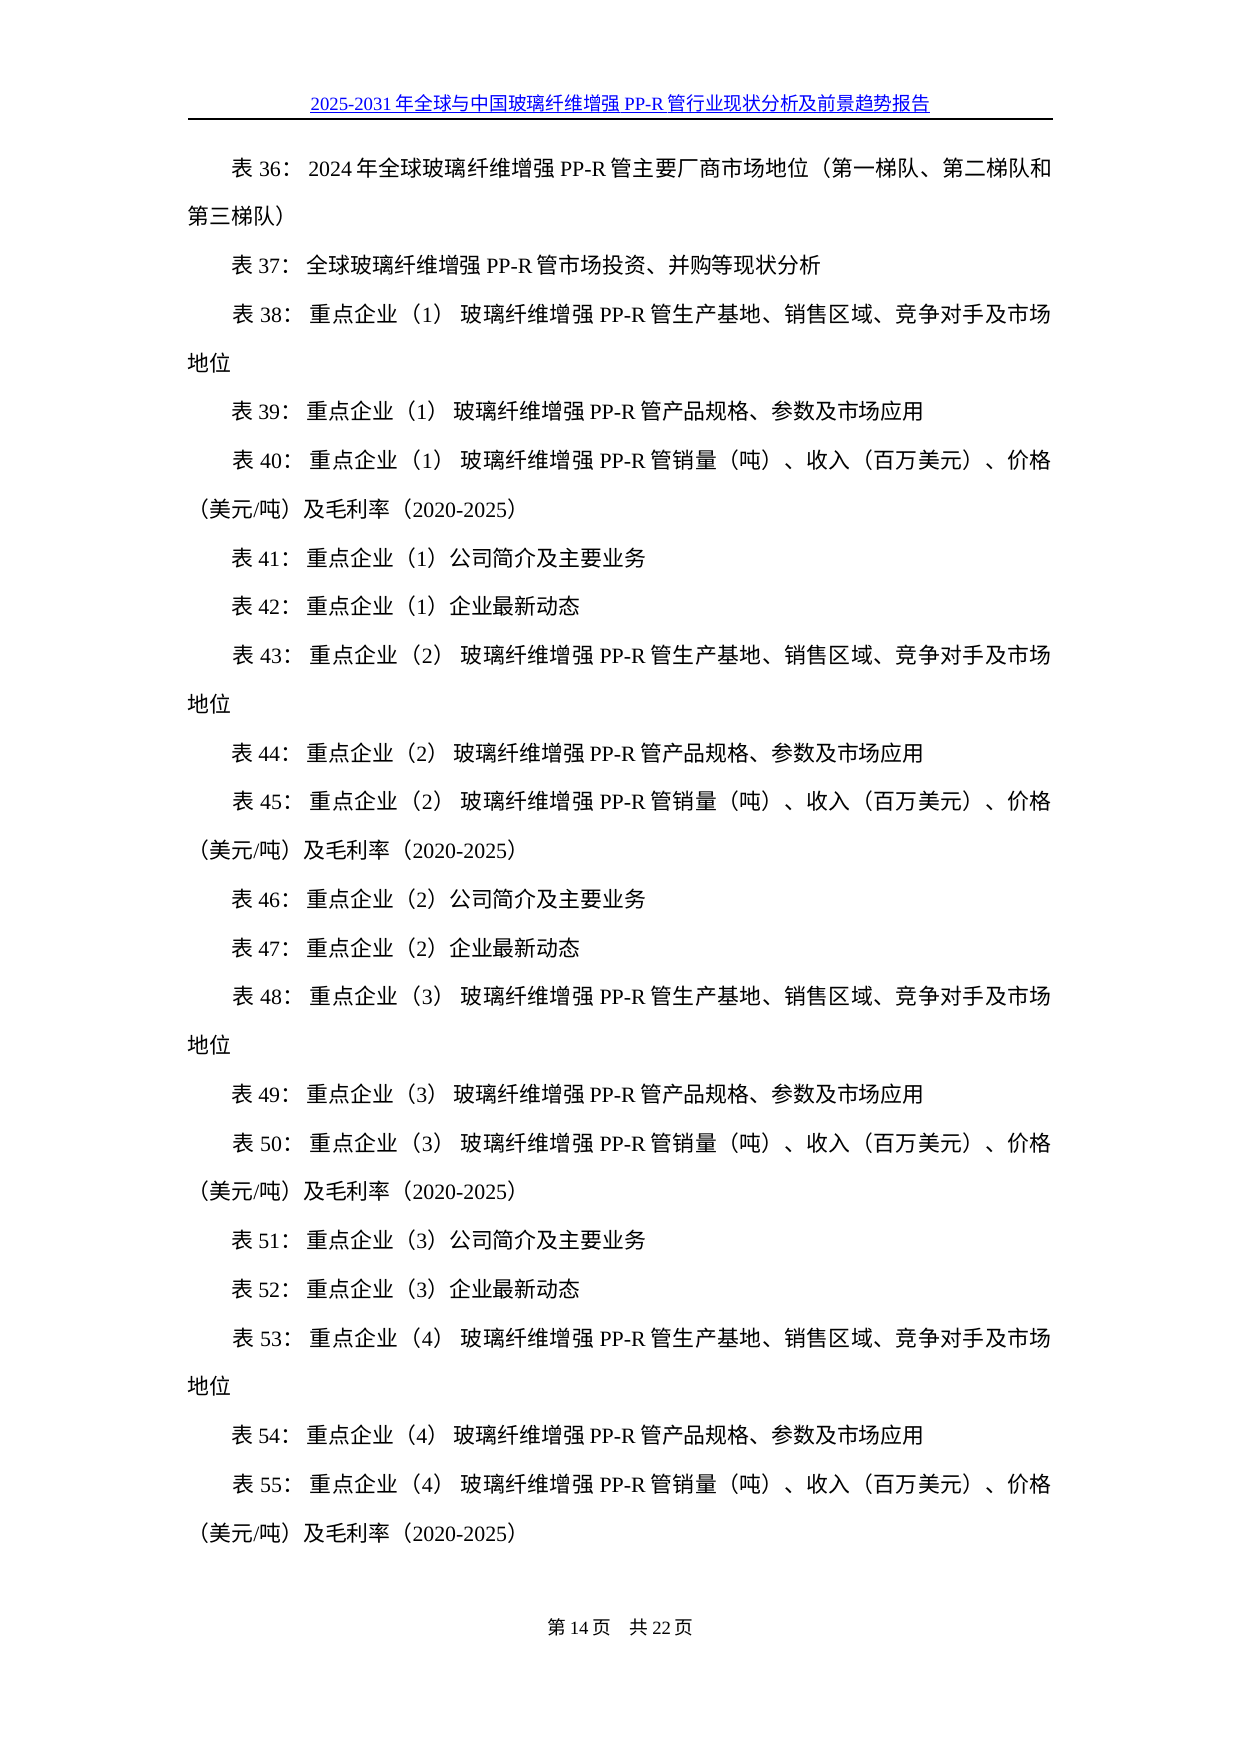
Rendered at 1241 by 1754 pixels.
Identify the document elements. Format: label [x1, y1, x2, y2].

text [187, 150, 1053, 1548]
